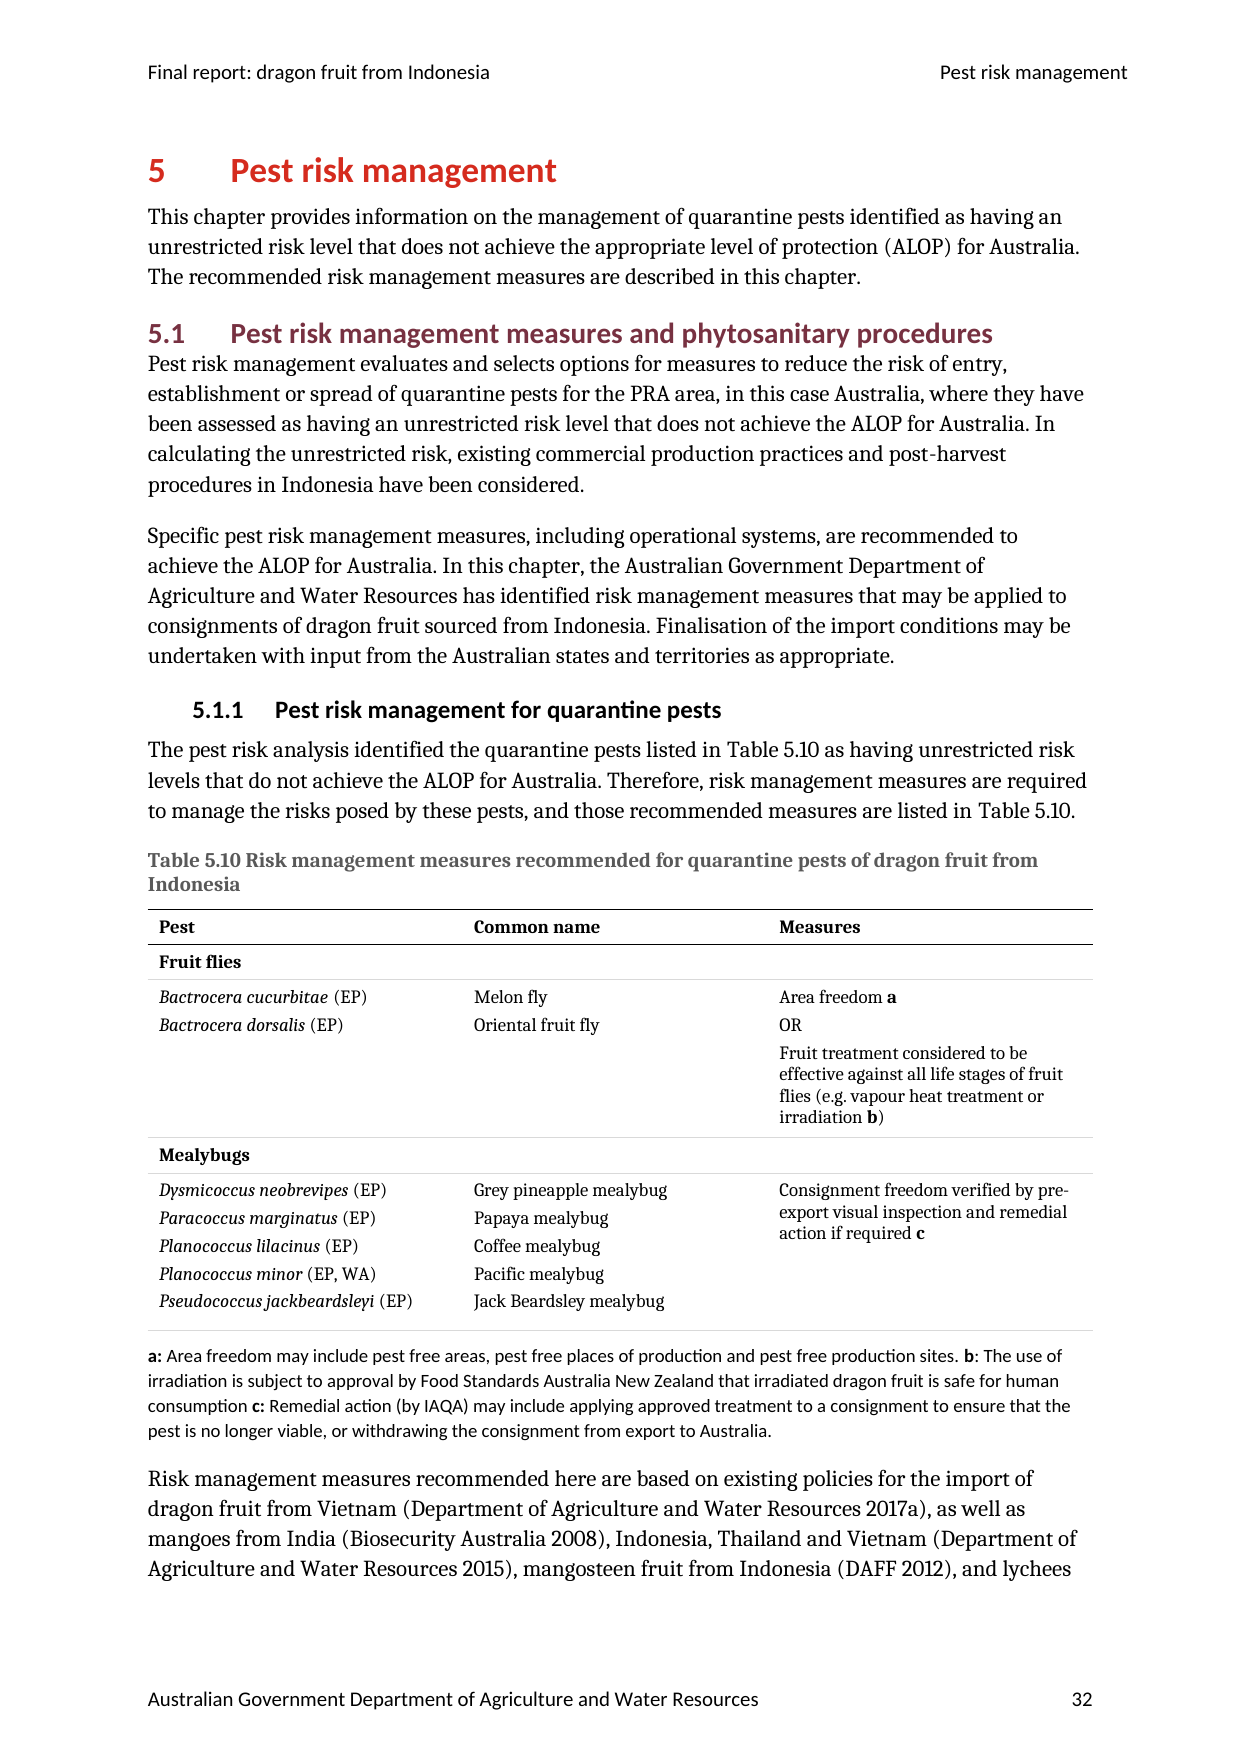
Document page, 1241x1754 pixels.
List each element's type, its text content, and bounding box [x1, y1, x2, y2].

subtitle Pest risk management [148, 148, 1092, 191]
table_cell Dysmicoccus neobrevipes (EP) Paracoccus marginatus (EP) Planococcus lilacinus (EP) Planococcus minor (EP, WA) Pseudococcus jackbeardsleyi (EP) [148, 1174, 463, 1330]
table_header Measures [768, 910, 1092, 944]
text Specific pest risk management measures, including operational systems, are recommended to achieve the ALOP for Australia. In this chapter, the Australian Government Department of Agriculture and Water Resources has identified risk management measures that may be applied to consignments of dragon fruit sourced from Indonesia. Finalisation of the import conditions may be undertaken with input from the Australian states and territories as appropriate. [148, 522, 1092, 669]
text Pest risk management evaluates and selects options for measures to reduce the risk of entry, establishment or spread of quarantine pests for the PRA area, in this case Australia, where they have been assessed as having an unrestricted risk level that does not achieve the ALOP for Australia. In calculating the unrestricted risk, existing commercial production practices and post-harvest procedures in Indonesia have been considered. [148, 351, 1092, 498]
table_header Pest [148, 910, 463, 944]
table_cell Area freedom a OR Fruit treatment considered to be effective against all life stages of fruit flies (e.g. vapour heat treatment or irradiation b) [768, 980, 1092, 1137]
table_cell Mealybugs [148, 1138, 1092, 1172]
table_cell Consignment freedom verified by pre-export visual inspection and remedial action if required c [768, 1174, 1092, 1330]
table_cell Melon fly Oriental fruit fly [463, 980, 768, 1137]
table_header Common name [463, 910, 768, 944]
subtitle Pest risk management measures and phytosanitary procedures [148, 315, 1092, 351]
table_cell Fruit flies [148, 945, 1092, 979]
table_cell Bactrocera cucurbitae (EP) Bactrocera dorsalis (EP) [148, 980, 463, 1137]
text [148, 1466, 1092, 1582]
text This chapter provides information on the management of quarantine pests identified as having an unrestricted risk level that does not achieve the appropriate level of protection (ALOP) for Australia. The recommended risk management measures are described in this chapter. [148, 203, 1092, 290]
text a: Area freedom may include pest free areas, pest free places of production and pest free production sites. b: The use of irradiation is subject to approval by Food Standards Australia New Zealand that irradiated dragon fruit is safe for human consumption c: Remedial action (by IAQA) may include applying approved treatment to a consignment to ensure that the pest is no longer viable, or withdrawing the consignment from export to Australia. [148, 1344, 1092, 1442]
table_cell Grey pineapple mealybug Papaya mealybug Coffee mealybug Pacific mealybug Jack Beardsley mealybug [463, 1174, 768, 1330]
subtitle Pest risk management for quarantine pests [192, 694, 1092, 725]
